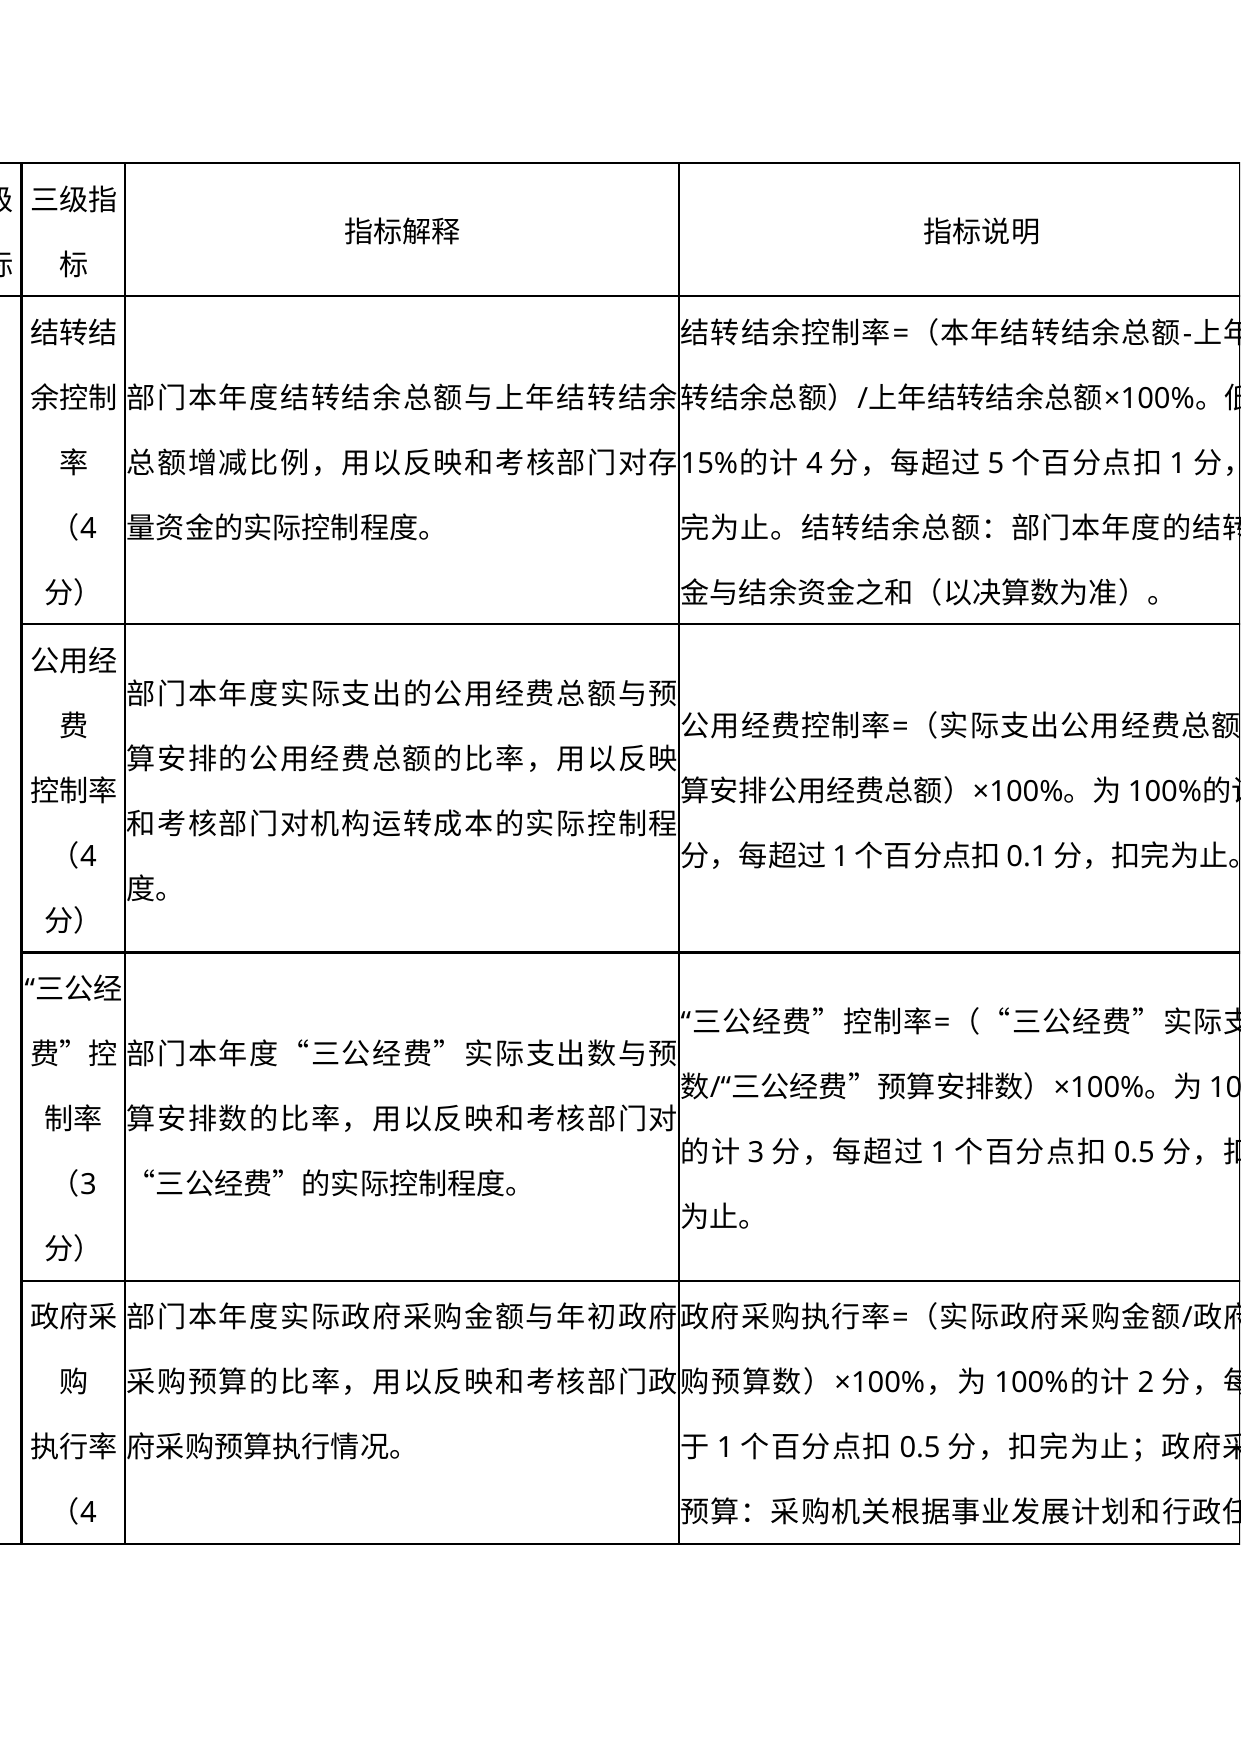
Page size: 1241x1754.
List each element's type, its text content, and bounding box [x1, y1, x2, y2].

table_cell 部门本年度结转结余总额与上年结转结余总额增减比例，用以反映和考核部门对存量资金的实际控制程度。 [126, 297, 678, 623]
table_header 二级指标 [0, 164, 20, 295]
table_cell 结转结余控制率 （4分） [23, 297, 124, 623]
table_header 指标说明 [680, 164, 1239, 295]
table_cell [680, 1282, 1239, 1543]
table_cell 公用经费 控制率 （4分） [23, 625, 124, 951]
table_header 三级指标 [23, 164, 124, 295]
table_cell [126, 1282, 678, 1543]
table_cell 政府采购 执行率 （4分） [23, 1282, 124, 1543]
table_cell 部门本年度实际支出的公用经费总额与预算安排的公用经费总额的比率，用以反映和考核部门对机构运转成本的实际控制程度。 [126, 625, 678, 951]
table_cell 结转结余控制率=（本年结转结余总额-上年结转结余总额）/上年结转结余总额×100%。低于15%的计4分，每超过5个百分点扣1分，扣完为止。结转结余总额：部门本年度的结转资金与结余资金之和（以决算数为准）。 [680, 297, 1239, 623]
table_cell “三公经费”控制率=（“三公经费”实际支出数/“三公经费”预算安排数）×100%。为100%的计3分，每超过1个百分点扣0.5分，扣完为止。 [680, 954, 1239, 1279]
table_cell 公用经费控制率=（实际支出公用经费总额/预算安排公用经费总额）×100%。为100%的计4分，每超过1个百分点扣0.1分，扣完为止。 [680, 625, 1239, 951]
table_cell “三公经费”控制率（3分） [23, 954, 124, 1279]
table_header 指标解释 [126, 164, 678, 295]
table_cell 部门本年度“三公经费”实际支出数与预算安排数的比率，用以反映和考核部门对“三公经费”的实际控制程度。 [126, 954, 678, 1279]
